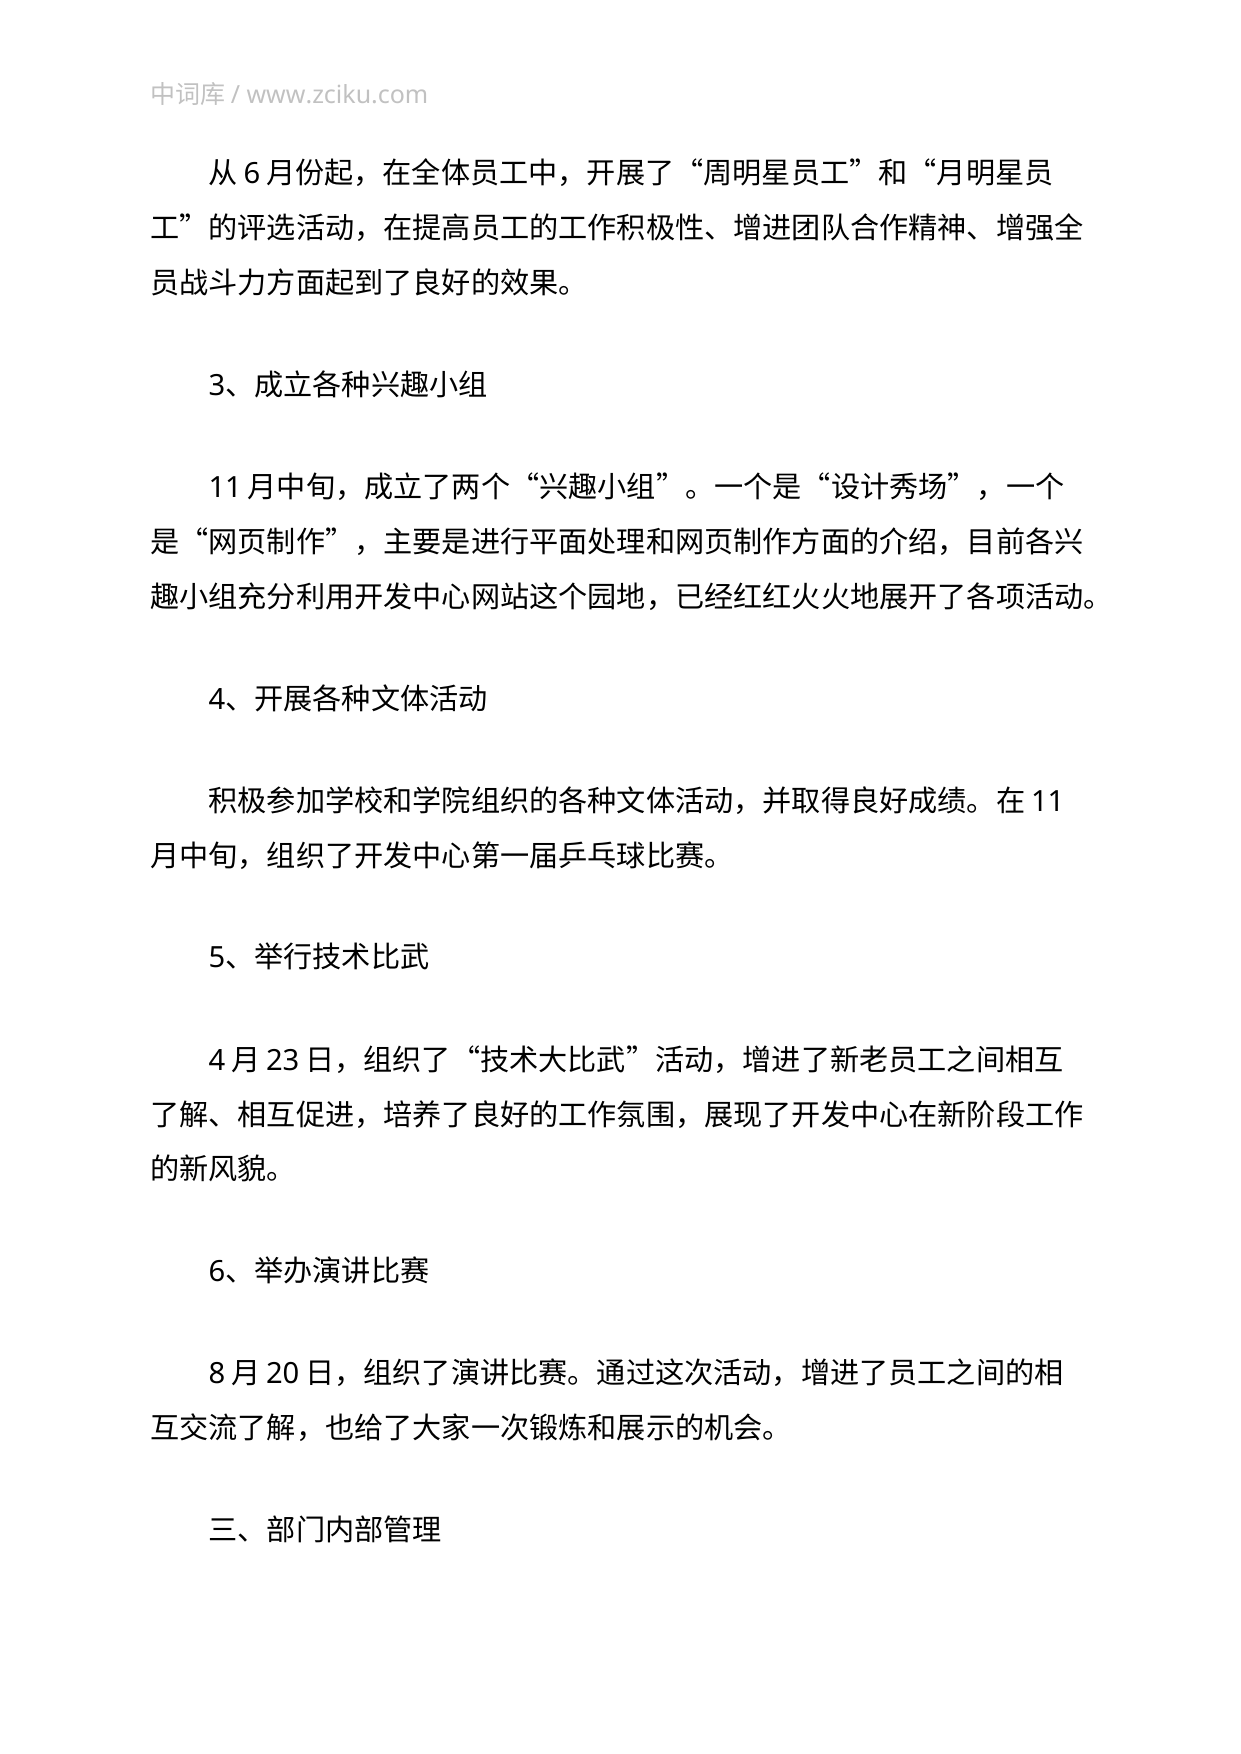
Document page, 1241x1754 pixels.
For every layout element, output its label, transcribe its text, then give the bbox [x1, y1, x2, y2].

text 3、成立各种兴趣小组 [150, 362, 1090, 404]
text 6、举办演讲比赛 [150, 1248, 1090, 1290]
text 三、部门内部管理 [150, 1506, 1090, 1549]
text 从6月份起，在全体员工中，开展了“周明星员工”和“月明星员工”的评选活动，在提高员工的工作积极性、增进团队合作精神、增强全员战斗力方面起到了良好的效果。 [150, 150, 1090, 302]
text 4、开展各种文体活动 [150, 675, 1090, 718]
text 5、举行技术比武 [150, 934, 1090, 976]
text 4月23日，组织了“技术大比武”活动，增进了新老员工之间相互了解、相互促进，培养了良好的工作氛围，展现了开发中心在新阶段工作的新风貌。 [150, 1036, 1090, 1188]
text 11月中旬，成立了两个“兴趣小组”。一个是“设计秀场”，一个是“网页制作”，主要是进行平面处理和网页制作方面的介绍，目前各兴趣小组充分利用开发中心网站这个园地，已经红红火火地展开了各项活动。 [150, 464, 1090, 616]
text 8月20日，组织了演讲比赛。通过这次活动，增进了员工之间的相互交流了解，也给了大家一次锻炼和展示的机会。 [150, 1350, 1090, 1447]
text 积极参加学校和学院组织的各种文体活动，并取得良好成绩。在11月中旬，组织了开发中心第一届乒乓球比赛。 [150, 777, 1090, 874]
